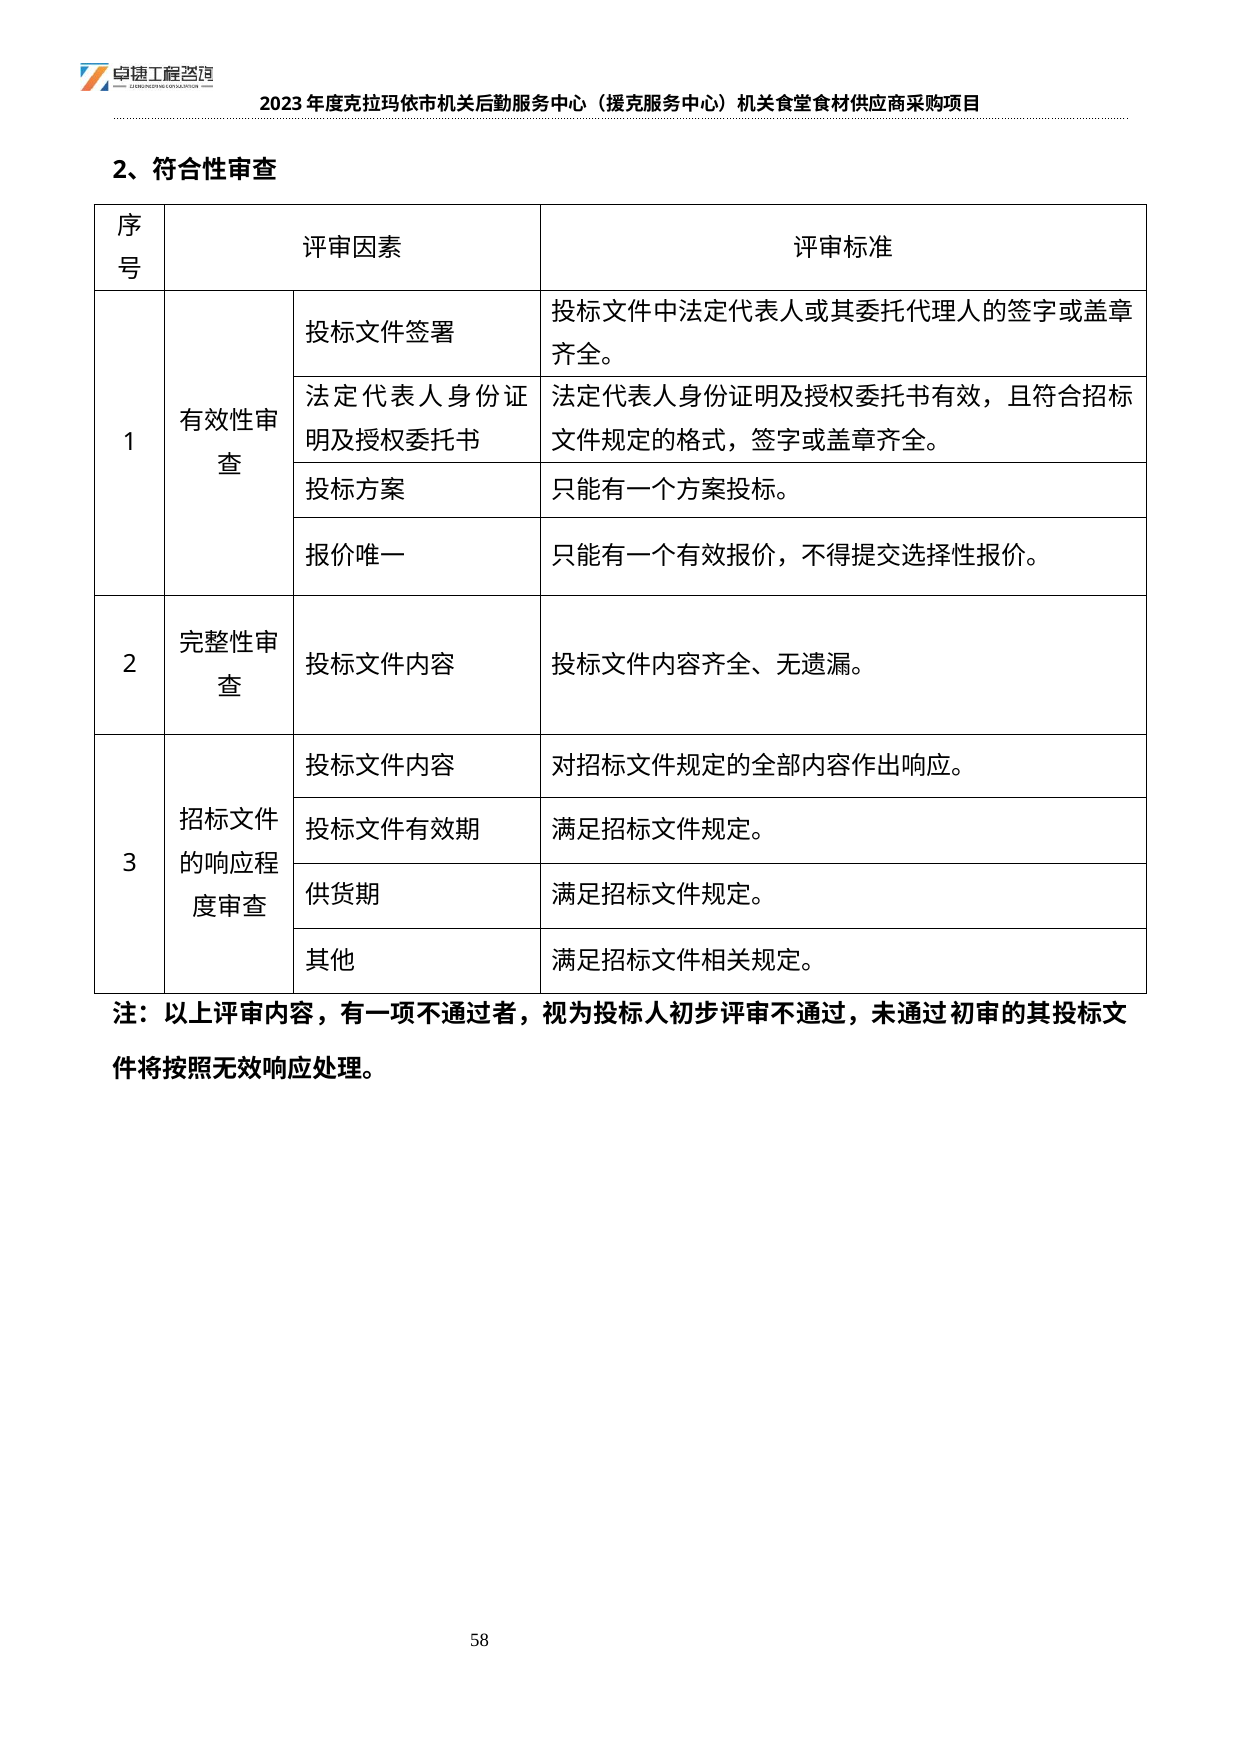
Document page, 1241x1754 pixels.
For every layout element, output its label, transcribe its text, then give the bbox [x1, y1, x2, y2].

table_cell 投标文件中法定代表人或其委托代理人的签字或盖章齐全。 [541, 291, 1146, 376]
table_header 序号 [95, 205, 164, 290]
table_cell 满足招标文件规定。 [541, 864, 1146, 928]
table_cell 招标文件的响应程度审查 [165, 735, 293, 993]
table_cell 投标文件内容 [294, 596, 540, 734]
table_cell 法定代表人身份证明及授权委托书 [294, 377, 540, 462]
table_cell 完整性审查 [165, 596, 293, 734]
table_cell 2 [95, 596, 164, 734]
text 2、符合性审查 [112, 150, 1128, 186]
table_header 评审因素 [165, 205, 540, 290]
table_cell 满足招标文件相关规定。 [541, 929, 1146, 993]
table_cell 投标文件签署 [294, 291, 540, 376]
table_cell 只能有一个有效报价，不得提交选择性报价。 [541, 518, 1146, 595]
table_cell 有效性审查 [165, 291, 293, 595]
table_cell 投标文件有效期 [294, 798, 540, 862]
table_cell 法定代表人身份证明及授权委托书有效，且符合招标文件规定的格式，签字或盖章齐全。 [541, 377, 1146, 462]
picture [80, 63, 213, 91]
table_cell 1 [95, 291, 164, 595]
table_cell 供货期 [294, 864, 540, 928]
table_cell 满足招标文件规定。 [541, 798, 1146, 862]
table_cell 投标文件内容 [294, 735, 540, 797]
table_cell 对招标文件规定的全部内容作出响应。 [541, 735, 1146, 797]
table_cell 3 [95, 735, 164, 993]
table_cell 只能有一个方案投标。 [541, 463, 1146, 517]
table_header 评审标准 [541, 205, 1146, 290]
text 注：以上评审内容，有一项不通过者，视为投标人初步评审不通过，未通过初审的其投标文件将按照无效响应处理。 [112, 994, 1128, 1084]
table_cell 其他 [294, 929, 540, 993]
table_cell 报价唯一 [294, 518, 540, 595]
table_cell 投标文件内容齐全、无遗漏。 [541, 596, 1146, 734]
table_cell 投标方案 [294, 463, 540, 517]
